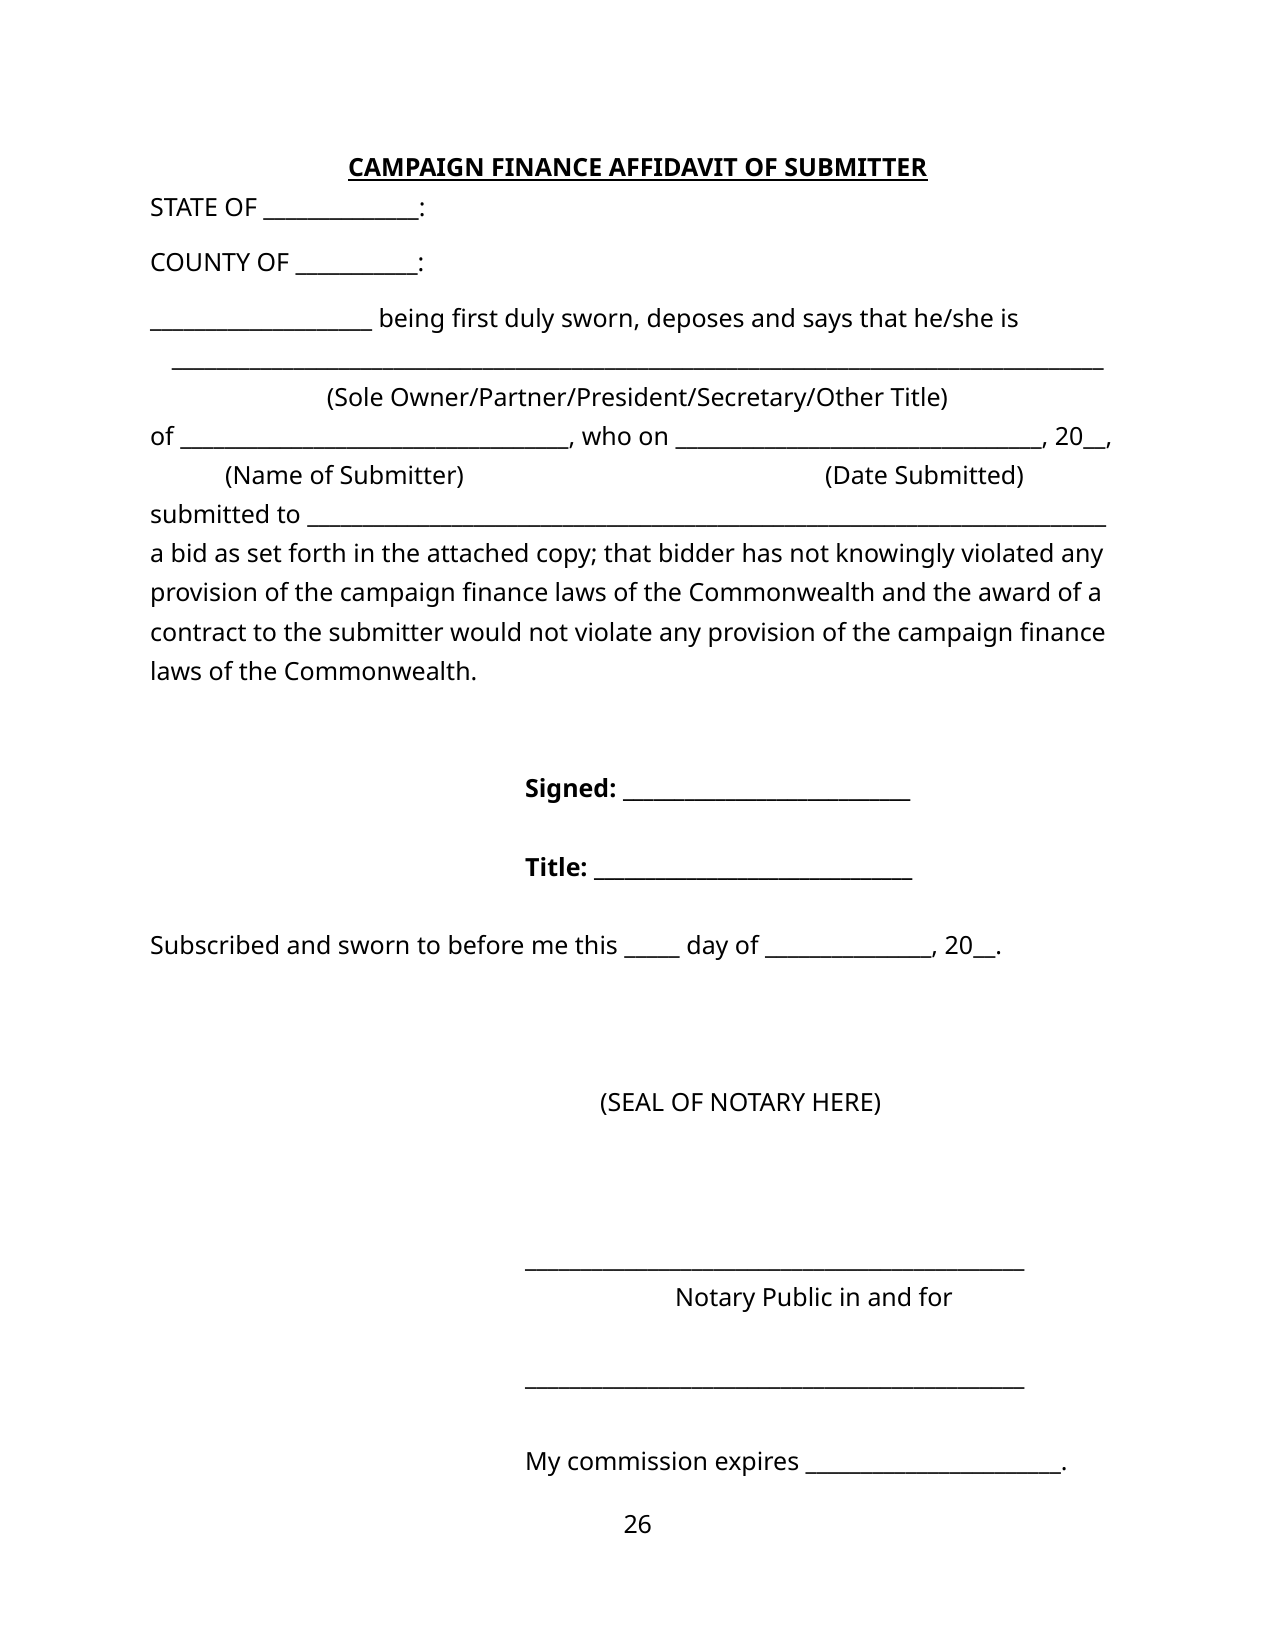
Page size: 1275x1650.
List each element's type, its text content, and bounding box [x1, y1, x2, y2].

text ____________________________________________________________________________________ (Sole Owner/Partner/President/Secretary/Other Title) [150, 340, 1125, 413]
text _____________________________________________ [150, 1358, 1125, 1392]
text Notary Public in and for [150, 1280, 1125, 1314]
text Signed: ____________________________ [525, 771, 1125, 805]
text My commission expires _______________________. [150, 1443, 1125, 1477]
text _____________________________________________ [150, 1241, 1125, 1275]
text (Name of Submitter) (Date Submitted) [150, 457, 1125, 492]
text ____________________ being first duly sworn, deposes and says that he/she is [150, 301, 1125, 335]
text (SEAL OF NOTARY HERE) [150, 1084, 1125, 1118]
text of ___________________________________, who on _________________________________, 20__, [150, 418, 1125, 452]
text CAMPAIGN FINANCE AFFIDAVIT OF SUBMITTER [150, 150, 1125, 184]
text STATE OF ______________: [150, 189, 1125, 223]
text COUNTY OF ___________: [150, 245, 1125, 279]
text Title: _______________________________ [525, 849, 1125, 883]
text submitted to ________________________________________________________________________ a bid as set forth in the attached copy; that bidder has not knowingly violated any provision of the campaign finance laws of the Commonwealth and the award of a contract to the submitter would not violate any provision of the campaign finance laws of the Commonwealth. [150, 497, 1125, 687]
text Subscribed and sworn to before me this _____ day of _______________, 20__. [150, 927, 1125, 962]
